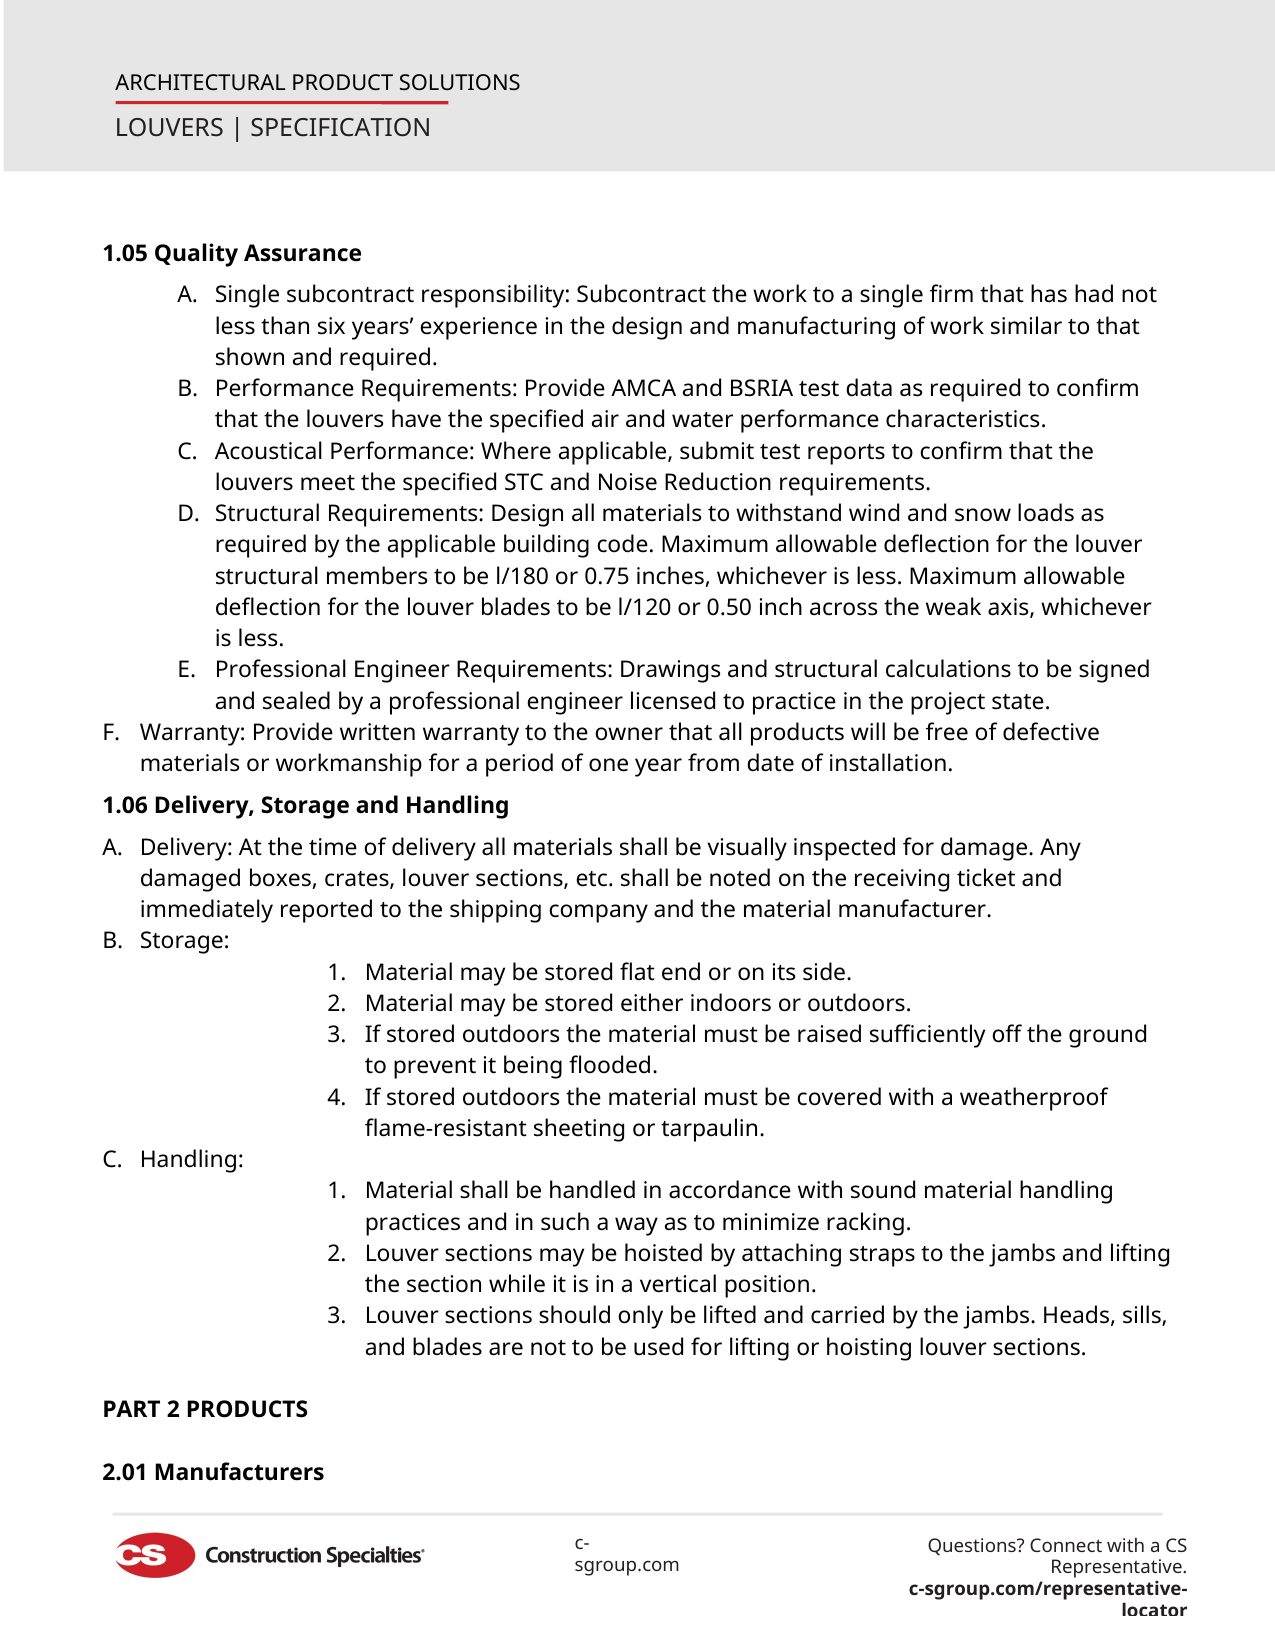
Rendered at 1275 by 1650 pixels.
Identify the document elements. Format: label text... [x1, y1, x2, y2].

text 1.05 Quality Assurance [102, 237, 1173, 268]
list Delivery: At the time of delivery all materials shall be visually inspected for damage. Any damaged boxes, crates, louver sections, etc. shall be noted on the receiving ticket and immediately reported to the shipping company and the material manufacturer. [102, 830, 1173, 924]
list Material shall be handled in accordance with sound material handling practices and in such a way as to minimize racking. [327, 1174, 1173, 1237]
list Material may be stored either indoors or outdoors. [327, 987, 1173, 1018]
list Louver sections should only be lifted and carried by the jambs. Heads, sills, and blades are not to be used for lifting or hoisting louver sections. [327, 1299, 1173, 1362]
list Handling: [102, 1143, 1173, 1174]
text 1.06 Delivery, Storage and Handling [102, 789, 1173, 820]
list If stored outdoors the material must be raised sufficiently off the ground to prevent it being flooded. [327, 1018, 1173, 1080]
list Material may be stored flat end or on its side. [327, 955, 1173, 987]
list Storage: [102, 924, 1173, 955]
picture [115, 1532, 425, 1578]
list Single subcontract responsibility: Subcontract the work to a single firm that has had not less than six years’ experience in the design and manufacturing of work similar to that shown and required. [177, 278, 1173, 372]
list Structural Requirements: Design all materials to withstand wind and snow loads as required by the applicable building code. Maximum allowable deflection for the louver structural members to be l/180 or 0.75 inches, whichever is less. Maximum allowable deflection for the louver blades to be l/120 or 0.50 inch across the weak axis, whichever is less. [177, 497, 1173, 653]
list If stored outdoors the material must be covered with a weatherproof flame-resistant sheeting or tarpaulin. [327, 1080, 1173, 1143]
list Professional Engineer Requirements: Drawings and structural calculations to be signed and sealed by a professional engineer licensed to practice in the project state. [177, 653, 1173, 716]
list Performance Requirements: Provide AMCA and BSRIA test data as required to confirm that the louvers have the specified air and water performance characteristics. [177, 372, 1173, 434]
list Louver sections may be hoisted by attaching straps to the jambs and lifting the section while it is in a vertical position. [327, 1237, 1173, 1299]
text 2.01 Manufacturers [102, 1455, 1173, 1487]
list Acoustical Performance: Where applicable, submit test reports to confirm that the louvers meet the specified STC and Noise Reduction requirements. [177, 434, 1173, 497]
text PART 2 PRODUCTS [102, 1393, 1173, 1424]
list Warranty: Provide written warranty to the owner that all products will be free of defective materials or workmanship for a period of one year from date of installation. [102, 716, 1173, 778]
